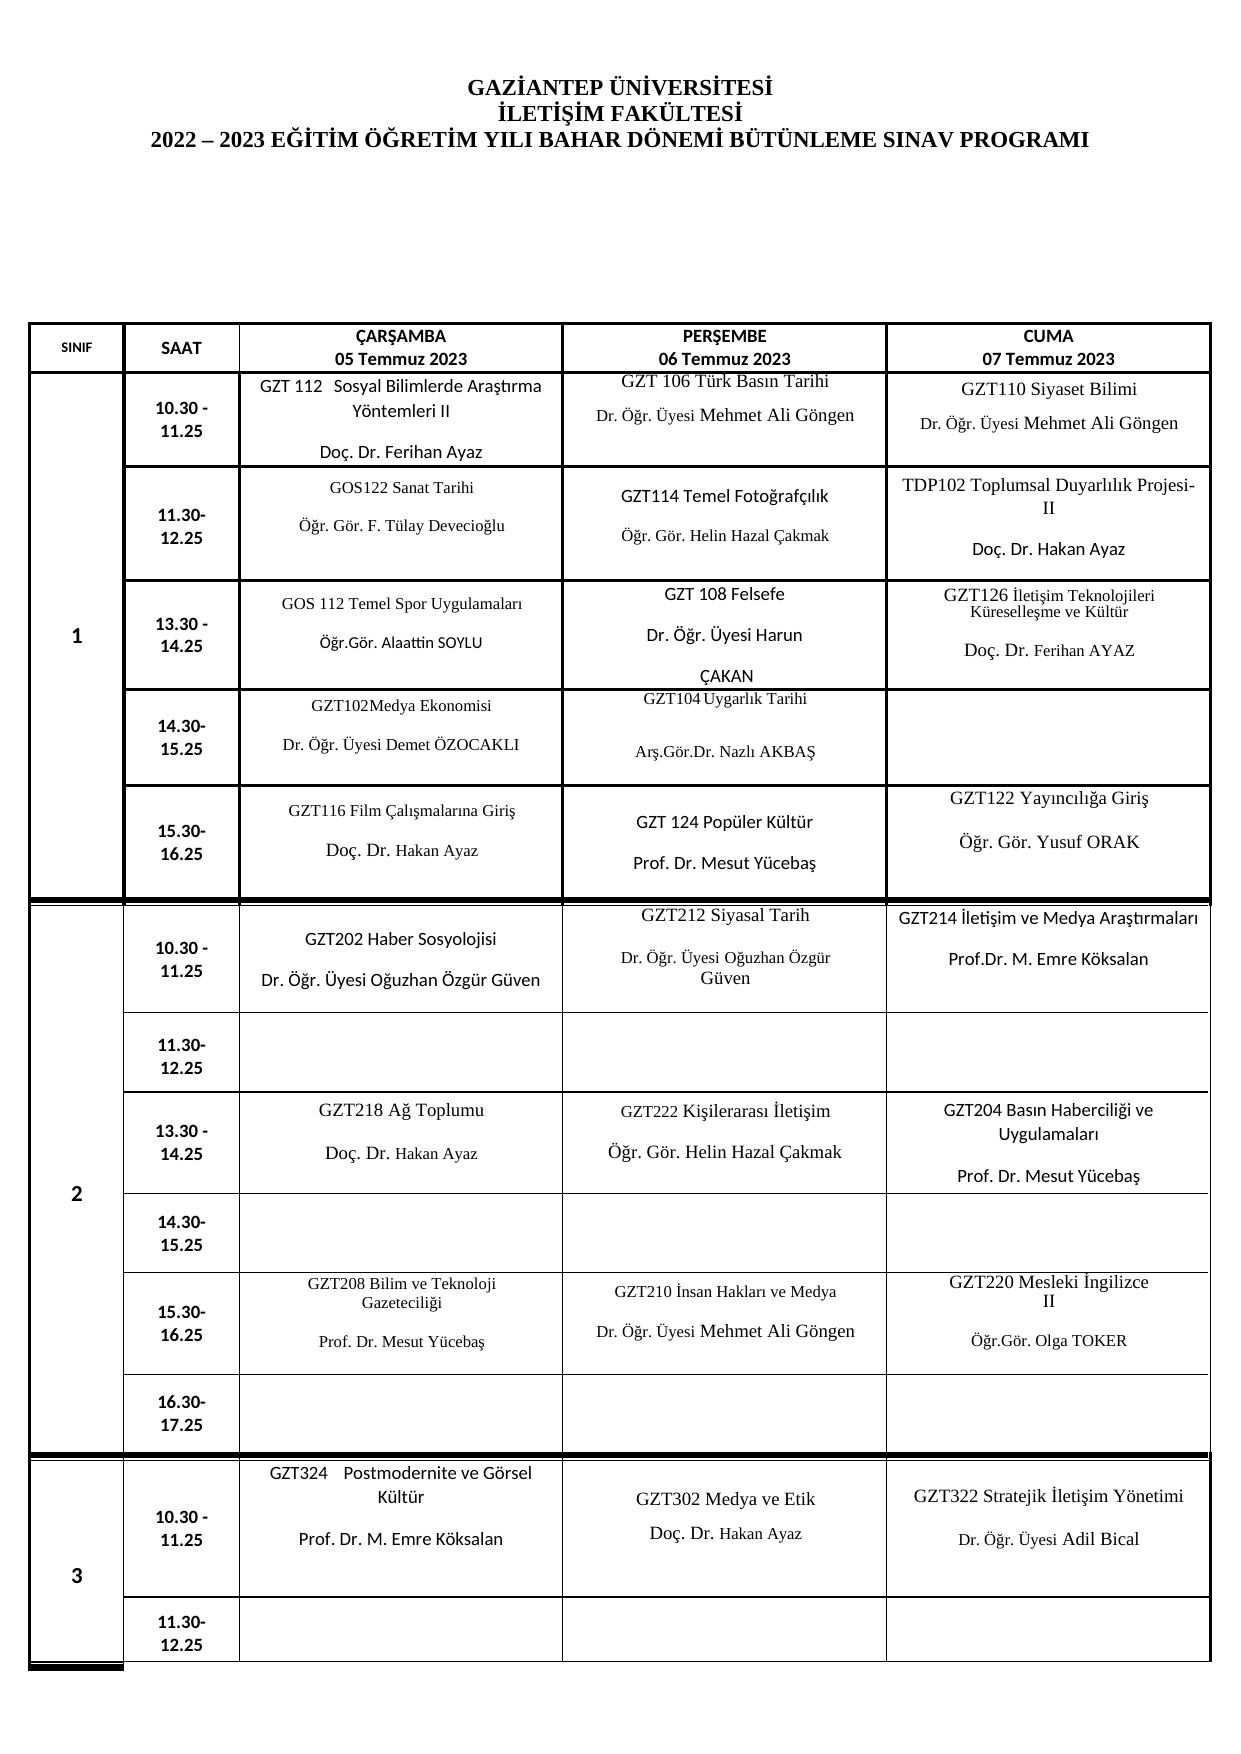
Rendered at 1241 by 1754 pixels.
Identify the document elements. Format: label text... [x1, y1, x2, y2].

table_cell GZT210 İnsan Hakları ve Medya Dr. Öğr. Üyesi Mehmet Ali Göngen [563, 1273, 886, 1373]
table_cell [240, 1013, 562, 1091]
table_header SINIF [31, 325, 122, 371]
table_cell GZT218 Ağ Toplumu Doç. Dr. Hakan Ayaz [240, 1093, 562, 1192]
table_cell GZT 108 Felsefe Dr. Öğr. Üyesi Harun ÇAKAN [564, 582, 885, 687]
table_cell 14.30- 15.25 [126, 691, 238, 784]
table_cell 10.30 - 11.25 [124, 906, 239, 1012]
table_cell [240, 1598, 562, 1661]
table_cell [887, 1012, 1210, 1091]
table_cell [887, 1193, 1210, 1272]
table_cell GZT110 Siyaset Bilimi Dr. Öğr. Üyesi Mehmet Ali Göngen [888, 374, 1209, 464]
table_header SAAT [126, 325, 239, 371]
table_cell 13.30 - 14.25 [126, 582, 238, 687]
table_header ÇARŞAMBA 05 Temmuz 2023 [240, 325, 561, 371]
table_cell GZT116 Film Çalışmalarına Giriş Doç. Dr. Hakan Ayaz [241, 787, 561, 897]
table_cell 13.30 - 14.25 [124, 1093, 239, 1192]
table_cell TDP102 Toplumsal Duyarlılık Projesi- II Doç. Dr. Hakan Ayaz [888, 468, 1209, 579]
table_cell 2 [31, 906, 123, 1452]
table_header CUMA 07 Temmuz 2023 [888, 325, 1209, 371]
table_cell 11.30- 12.25 [124, 1013, 239, 1091]
table_cell GOS122 Sanat Tarihi Öğr. Gör. F. Tülay Devecioğlu [241, 468, 561, 579]
table_cell [563, 1598, 886, 1661]
table_cell [563, 1013, 886, 1091]
table_cell GZT 106 Türk Basın Tarihi Dr. Öğr. Üyesi Mehmet Ali Göngen [564, 374, 885, 464]
table_cell GZT114 Temel Fotoğrafçılık Öğr. Gör. Helin Hazal Çakmak [564, 468, 885, 579]
table_cell [563, 1375, 886, 1452]
table_cell GZT126 İletişim Teknolojileri Küreselleşme ve Kültür Doç. Dr. Ferihan AYAZ [888, 582, 1209, 687]
table_cell GZT222 Kişilerarası İletişim Öğr. Gör. Helin Hazal Çakmak [563, 1093, 886, 1192]
table_cell 15.30- 16.25 [126, 787, 238, 897]
table_cell GZT 124 Popüler Kültür Prof. Dr. Mesut Yücebaş [564, 787, 885, 897]
table_cell GZT214 İletişim ve Medya Araştırmaları Prof.Dr. M. Emre Köksalan [887, 903, 1210, 1012]
table_cell GZT204 Basın Haberciliği ve Uygulamaları Prof. Dr. Mesut Yücebaş [887, 1091, 1210, 1192]
table_cell 11.30- 12.25 [124, 1598, 239, 1661]
table_cell GZT220 Mesleki İngilizce II Öğr.Gör. Olga TOKER [887, 1272, 1210, 1373]
table_cell [240, 1375, 562, 1452]
table_cell 1 [31, 374, 122, 897]
table_cell 3 [31, 1461, 123, 1661]
table_cell [887, 1374, 1210, 1452]
table_cell [887, 1598, 1209, 1661]
table_cell GZT208 Bilim ve Teknoloji Gazeteciliği Prof. Dr. Mesut Yücebaş [240, 1273, 562, 1373]
table_cell GZT202 Haber Sosyolojisi Dr. Öğr. Üyesi Oğuzhan Özgür Güven [240, 906, 562, 1012]
table_cell 10.30 - 11.25 [124, 1461, 239, 1596]
table_cell 15.30- 16.25 [124, 1273, 239, 1373]
table_cell [240, 1194, 562, 1272]
table_cell GZT102 Medya Ekonomisi Dr. Öğr. Üyesi Demet ÖZOCAKLI [241, 691, 561, 784]
table_cell 10.30 - 11.25 [126, 374, 238, 464]
table_cell GOS 112 Temel Spor Uygulamaları Öğr.Gör. Alaattin SOYLU [241, 582, 561, 687]
table_header PERŞEMBE 06 Temmuz 2023 [564, 325, 885, 371]
table_cell GZT302 Medya ve Etik Doç. Dr. Hakan Ayaz [563, 1461, 886, 1596]
table_cell GZT 112 Sosyal Bilimlerde Araştırma Yöntemleri II Doç. Dr. Ferihan Ayaz [241, 374, 561, 464]
table_cell 16.30- 17.25 [124, 1375, 239, 1452]
table_cell 11.30- 12.25 [126, 468, 238, 579]
table_cell [888, 691, 1209, 784]
table_cell GZT122 Yayıncılığa Giriş Öğr. Gör. Yusuf ORAK [888, 787, 1209, 897]
table_cell GZT104 Uygarlık Tarihi Arş.Gör.Dr. Nazlı AKBAŞ [564, 691, 885, 784]
table_cell GZT322 Stratejik İletişim Yönetimi Dr. Öğr. Üyesi Adil Bical [887, 1461, 1209, 1596]
table_cell GZT324 Postmodernite ve Görsel Kültür Prof. Dr. M. Emre Köksalan [240, 1461, 562, 1596]
table_cell 14.30- 15.25 [124, 1194, 239, 1272]
table_cell GZT212 Siyasal Tarih Dr. Öğr. Üyesi Oğuzhan Özgür Güven [563, 906, 886, 1012]
table_cell [563, 1194, 886, 1272]
